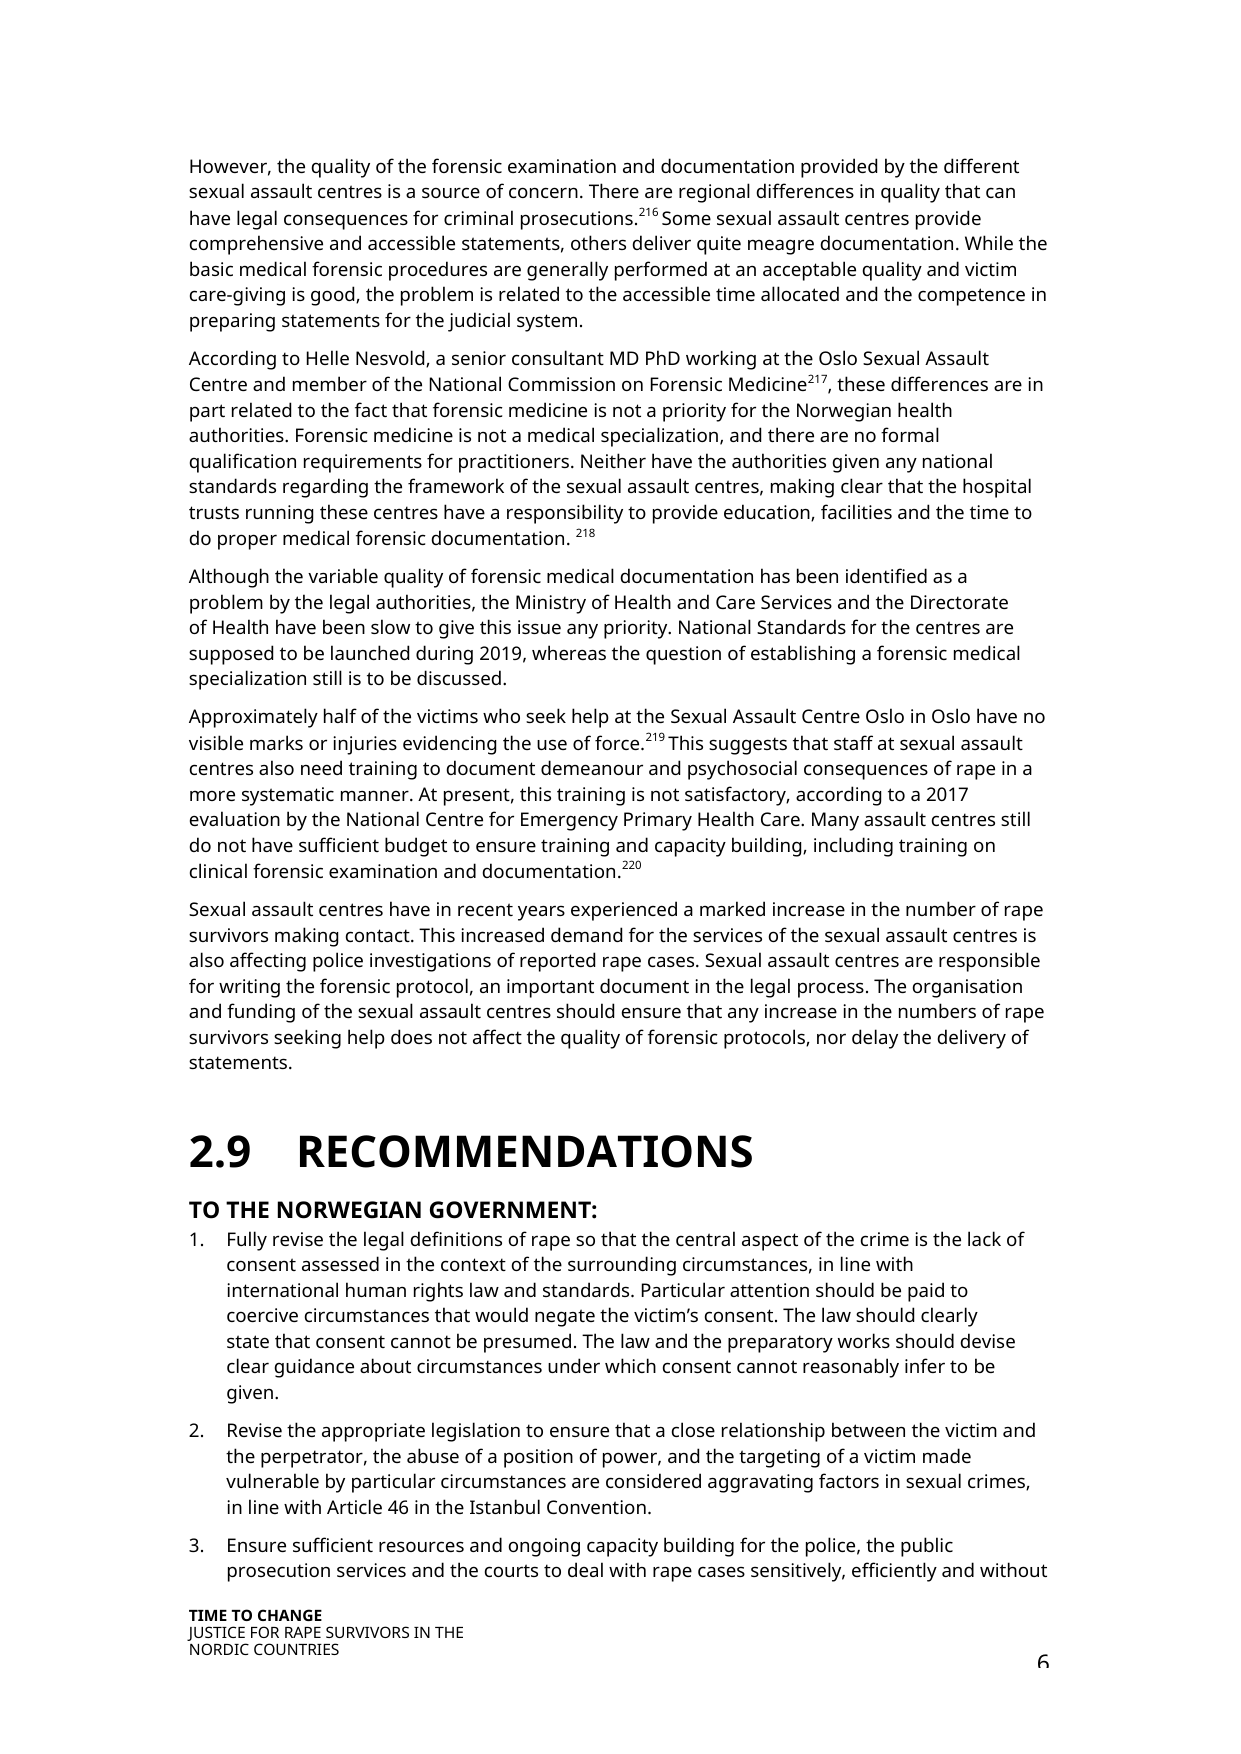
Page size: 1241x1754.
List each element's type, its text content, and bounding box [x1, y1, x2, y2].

text According to Helle Nesvold, a senior consultant MD PhD working at the Oslo Sexual Assault Centre and member of the National Commission on Forensic Medicine217, these differences are in part related to the fact that forensic medicine is not a priority for the Norwegian health authorities. Forensic medicine is not a medical specialization, and there are no formal qualification requirements for practitioners. Neither have the authorities given any national standards regarding the framework of the sexual assault centres, making clear that the hospital trusts running these centres have a responsibility to provide education, facilities and the time to do proper medical forensic documentation. 218 [189, 345, 1045, 551]
list Fully revise the legal definitions of rape so that the central aspect of the crime is the lack of consent assessed in the context of the surrounding circumstances, in line with international human rights law and standards. Particular attention should be paid to coercive circumstances that would negate the victim’s consent. The law should clearly state that consent cannot be presumed. The law and the preparatory works should devise clear guidance about circumstances under which consent cannot reasonably infer to be given. [189, 1226, 1025, 1405]
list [189, 1532, 1049, 1583]
subtitle TO THE NORWEGIAN GOVERNMENT: [189, 1194, 1178, 1225]
text However, the quality of the forensic examination and documentation provided by the different sexual assault centres is a source of concern. There are regional differences in quality that can have legal consequences for criminal prosecutions.216 Some sexual assault centres provide comprehensive and accessible statements, others deliver quite meagre documentation. While the basic medical forensic procedures are generally performed at an acceptable quality and victim care-giving is good, the problem is related to the accessible time allocated and the competence in preparing statements for the judicial system. [189, 153, 1049, 333]
text Approximately half of the victims who seek help at the Sexual Assault Centre Oslo in Oslo have no visible marks or injuries evidencing the use of force.219 This suggests that staff at sexual assault centres also need training to document demeanour and psychosocial consequences of rape in a more systematic manner. At present, this training is not satisfactory, according to a 2017 evaluation by the National Centre for Emergency Primary Health Care. Many assault centres still do not have sufficient budget to ensure training and capacity building, including training on clinical forensic examination and documentation.220 [189, 703, 1053, 884]
text Sexual assault centres have in recent years experienced a marked increase in the number of rape survivors making contact. This increased demand for the services of the sexual assault centres is also affecting police investigations of reported rape cases. Sexual assault centres are responsible for writing the forensic protocol, an important document in the legal process. The organisation and funding of the sexual assault centres should ensure that any increase in the numbers of rape survivors seeking help does not affect the quality of forensic protocols, nor delay the delivery of statements. [189, 896, 1048, 1075]
list Revise the appropriate legislation to ensure that a close relationship between the victim and the perpetrator, the abuse of a position of power, and the targeting of a victim made vulnerable by particular circumstances are considered aggravating factors in sexual crimes, in line with Article 46 in the Istanbul Convention. [189, 1418, 1051, 1520]
text Although the variable quality of forensic medical documentation has been identified as a problem by the legal authorities, the Ministry of Health and Care Services and the Directorate of Health have been slow to give this issue any priority. National Standards for the centres are supposed to be launched during 2019, whereas the question of establishing a forensic medical specialization still is to be discussed. [189, 563, 1025, 691]
subtitle RECOMMENDATIONS [189, 1121, 1178, 1180]
